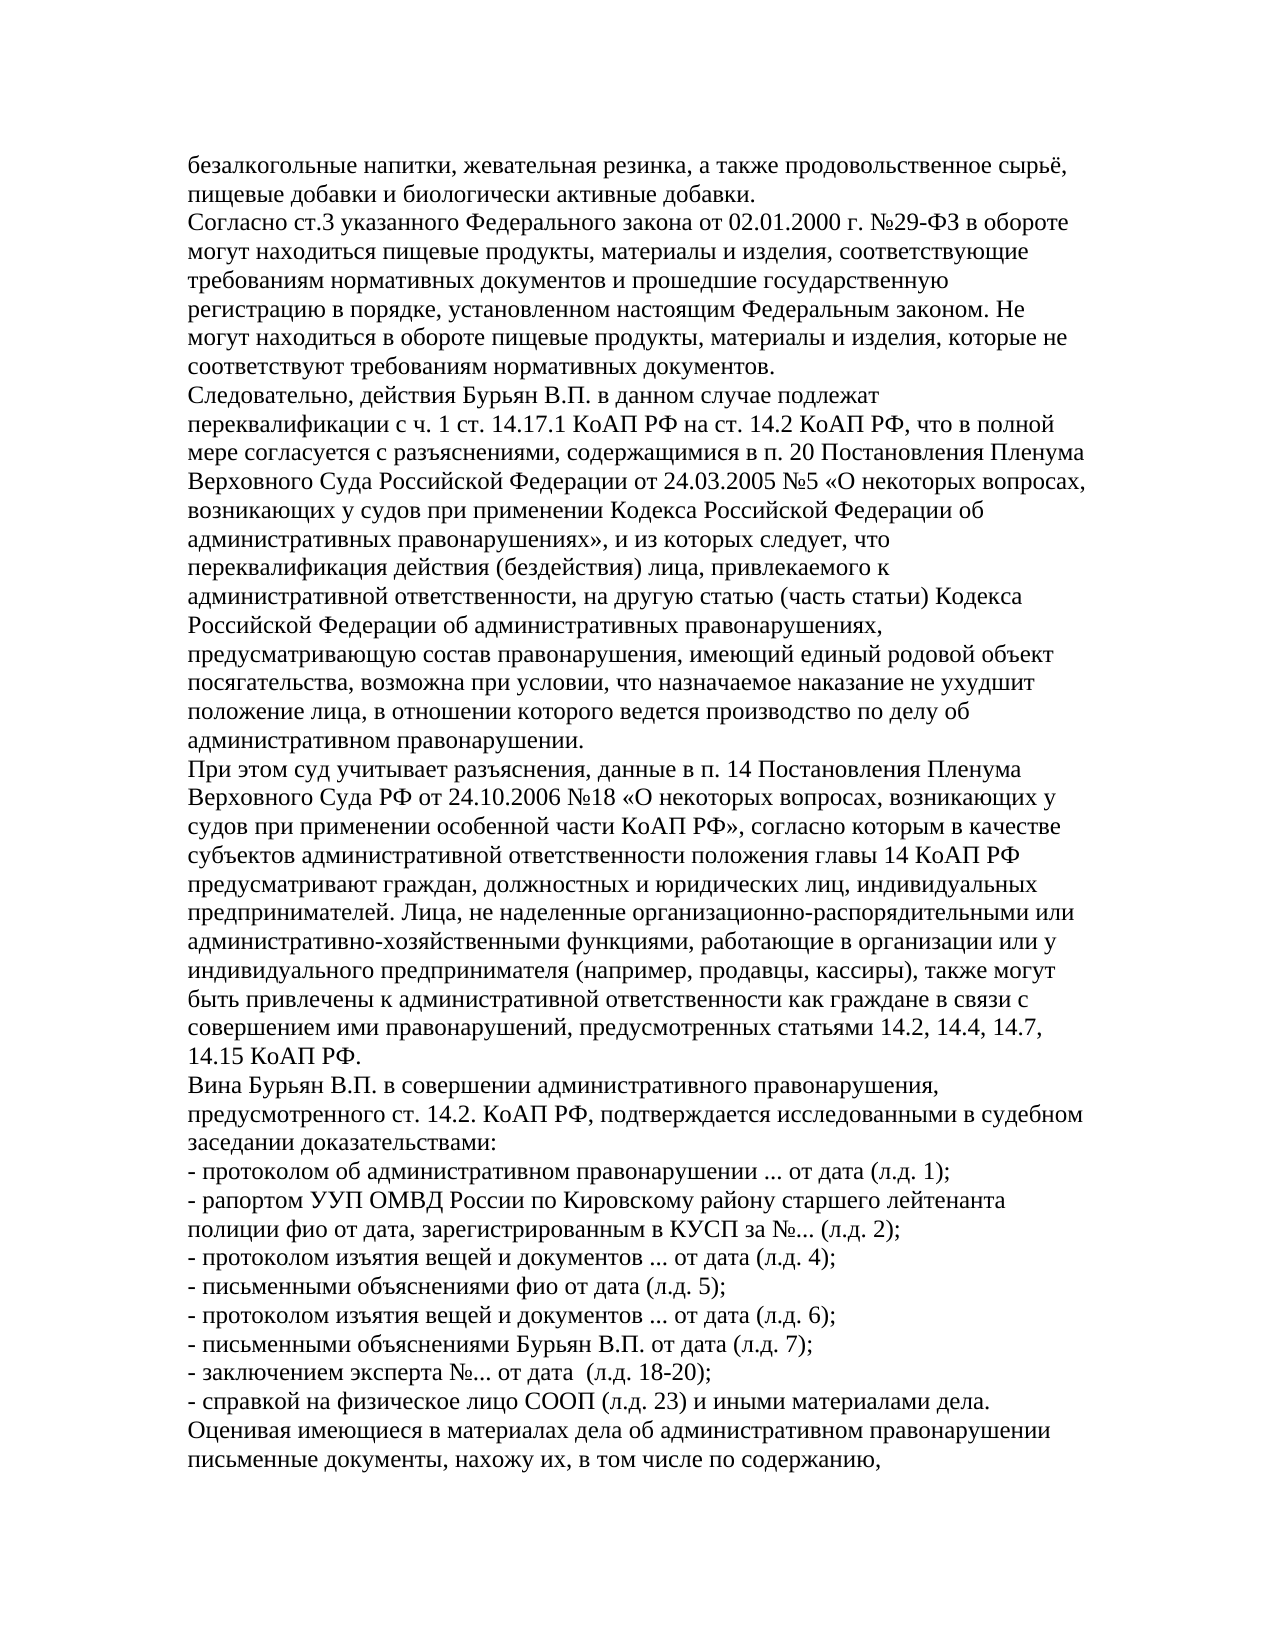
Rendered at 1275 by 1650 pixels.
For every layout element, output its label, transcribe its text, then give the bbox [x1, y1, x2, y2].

text - рапортом УУП ОМВД России по Кировскому району старшего лейтенанта полиции фио от дата, зарегистрированным в КУСП за №... (л.д. 2); [187, 1185, 1087, 1242]
text - протоколом об административном правонарушении ... от дата (л.д. 1); [187, 1156, 1087, 1185]
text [187, 150, 1087, 207]
text Согласно ст.3 указанного Федерального закона от 02.01.2000 г. №29-ФЗ в обороте могут находиться пищевые продукты, материалы и изделия, соответствующие требованиям нормативных документов и прошедшие государственную регистрацию в порядке, установленном настоящим Федеральным законом. Не могут находиться в обороте пищевые продукты, материалы и изделия, которые не соответствуют требованиям нормативных документов. [187, 207, 1087, 380]
text - справкой на физическое лицо СООП (л.д. 23) и иными материалами дела. [187, 1386, 1087, 1415]
text При этом суд учитывает разъяснения, данные в п. 14 Постановления Пленума Верховного Суда РФ от 24.10.2006 №18 «О некоторых вопросах, возникающих у судов при применении особенной части КоАП РФ», согласно которым в качестве субъектов административной ответственности положения главы 14 КоАП РФ предусматривают граждан, должностных и юридических лиц, индивидуальных предпринимателей. Лица, не наделенные организационно-распорядительными или административно-хозяйственными функциями, работающие в организации или у индивидуального предпринимателя (например, продавцы, кассиры), также могут быть привлечены к административной ответственности как граждане в связи с совершением ими правонарушений, предусмотренных статьями 14.2, 14.4, 14.7, 14.15 КоАП РФ. [187, 754, 1087, 1070]
text - заключением эксперта №... от дата (л.д. 18-20); [187, 1357, 1087, 1386]
text - письменными объяснениями фио от дата (л.д. 5); [187, 1271, 1087, 1300]
text Следовательно, действия Бурьян В.П. в данном случае подлежат переквалификации с ч. 1 ст. 14.17.1 КоАП РФ на ст. 14.2 КоАП РФ, что в полной мере согласуется с разъяснениями, содержащимися в п. 20 Постановления Пленума Верховного Суда Российской Федерации от 24.03.2005 №5 «О некоторых вопросах, возникающих у судов при применении Кодекса Российской Федерации об административных правонарушениях», и из которых следует, что переквалификация действия (бездействия) лица, привлекаемого к административной ответственности, на другую статью (часть статьи) Кодекса Российской Федерации об административных правонарушениях, предусматривающую состав правонарушения, имеющий единый родовой объект посягательства, возможна при условии, что назначаемое наказание не ухудшит положение лица, в отношении которого ведется производство по делу об административном правонарушении. [187, 380, 1087, 754]
text Вина Бурьян В.П. в совершении административного правонарушения, предусмотренного ст. 14.2. КоАП РФ, подтверждается исследованными в судебном заседании доказательствами: [187, 1070, 1087, 1156]
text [187, 1415, 1087, 1472]
text - письменными объяснениями Бурьян В.П. от дата (л.д. 7); [187, 1329, 1087, 1357]
text - протоколом изъятия вещей и документов ... от дата (л.д. 6); [187, 1300, 1087, 1329]
text - протоколом изъятия вещей и документов ... от дата (л.д. 4); [187, 1242, 1087, 1271]
